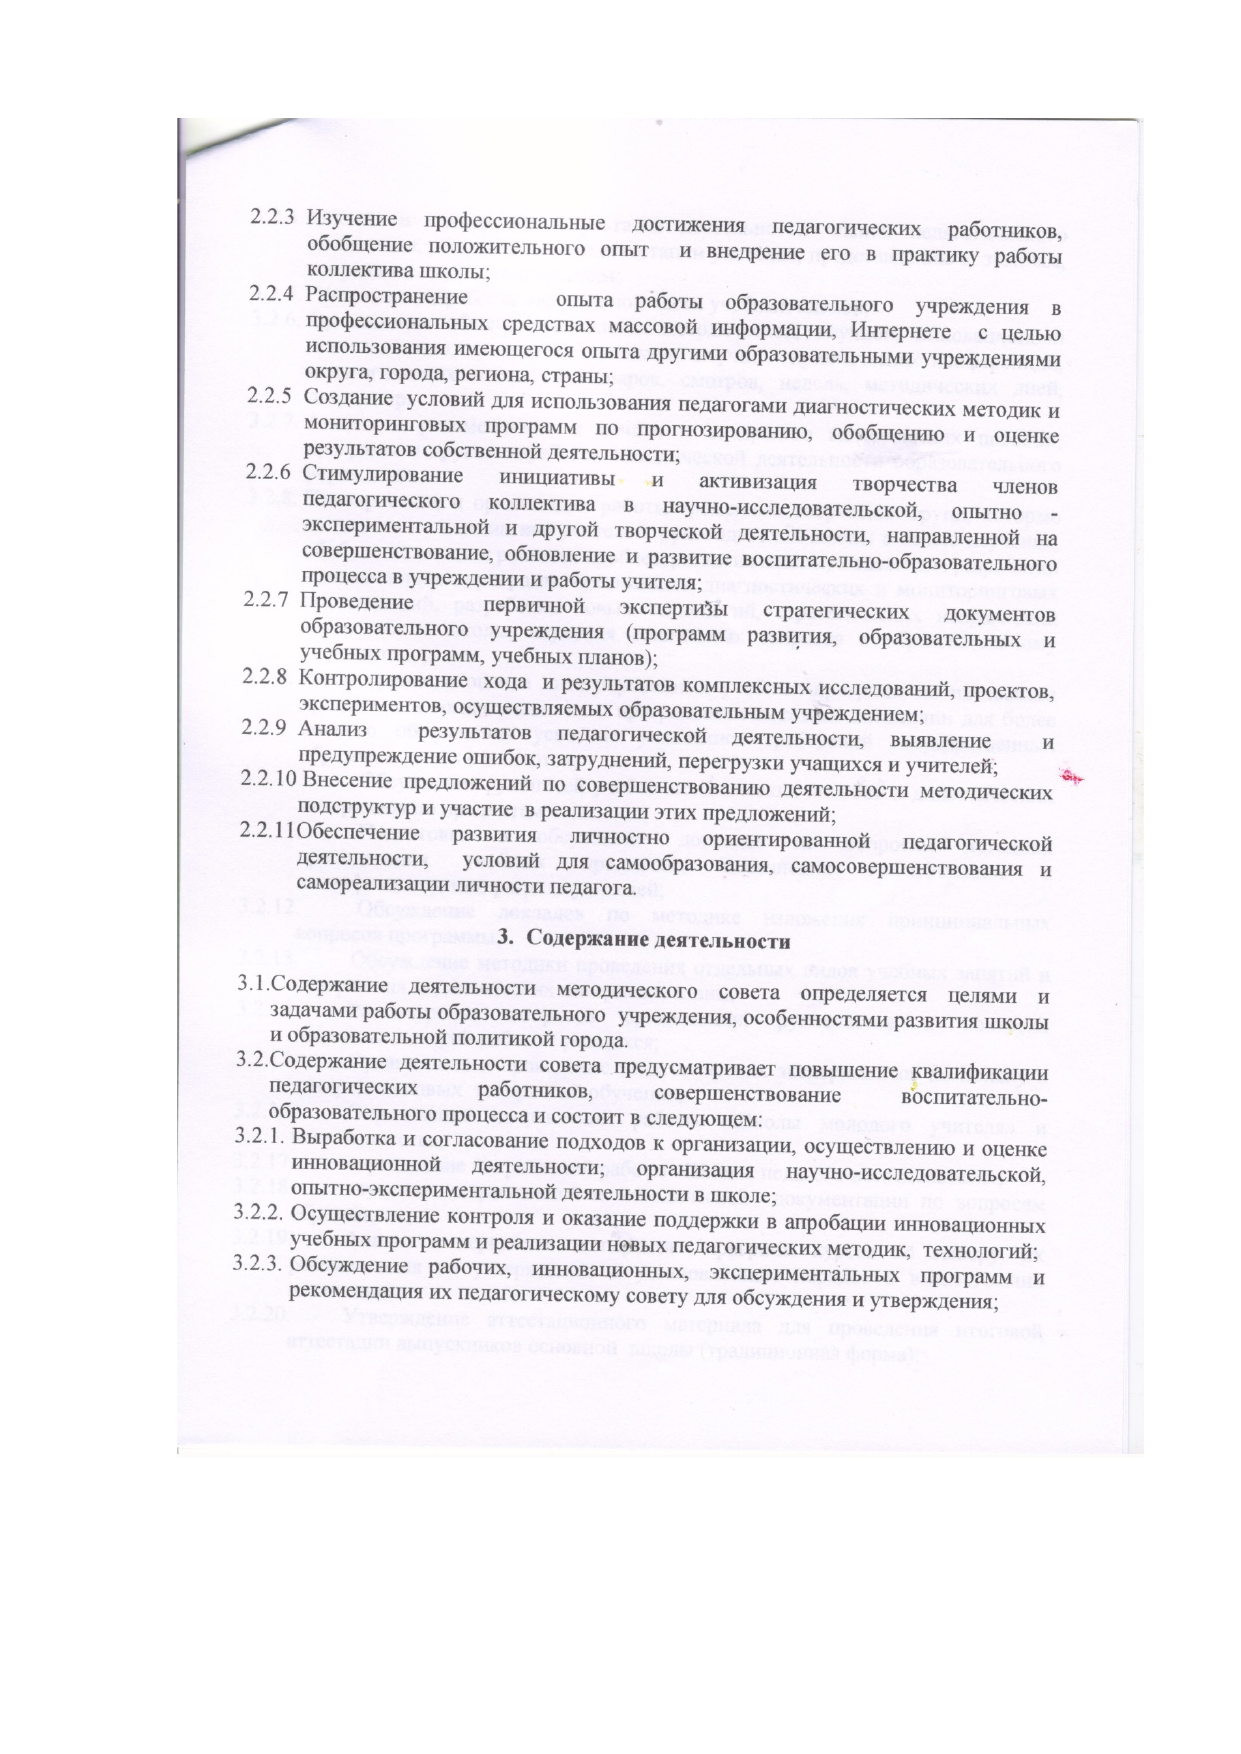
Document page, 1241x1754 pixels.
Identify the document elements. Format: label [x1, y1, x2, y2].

picture [177, 118, 1152, 1458]
